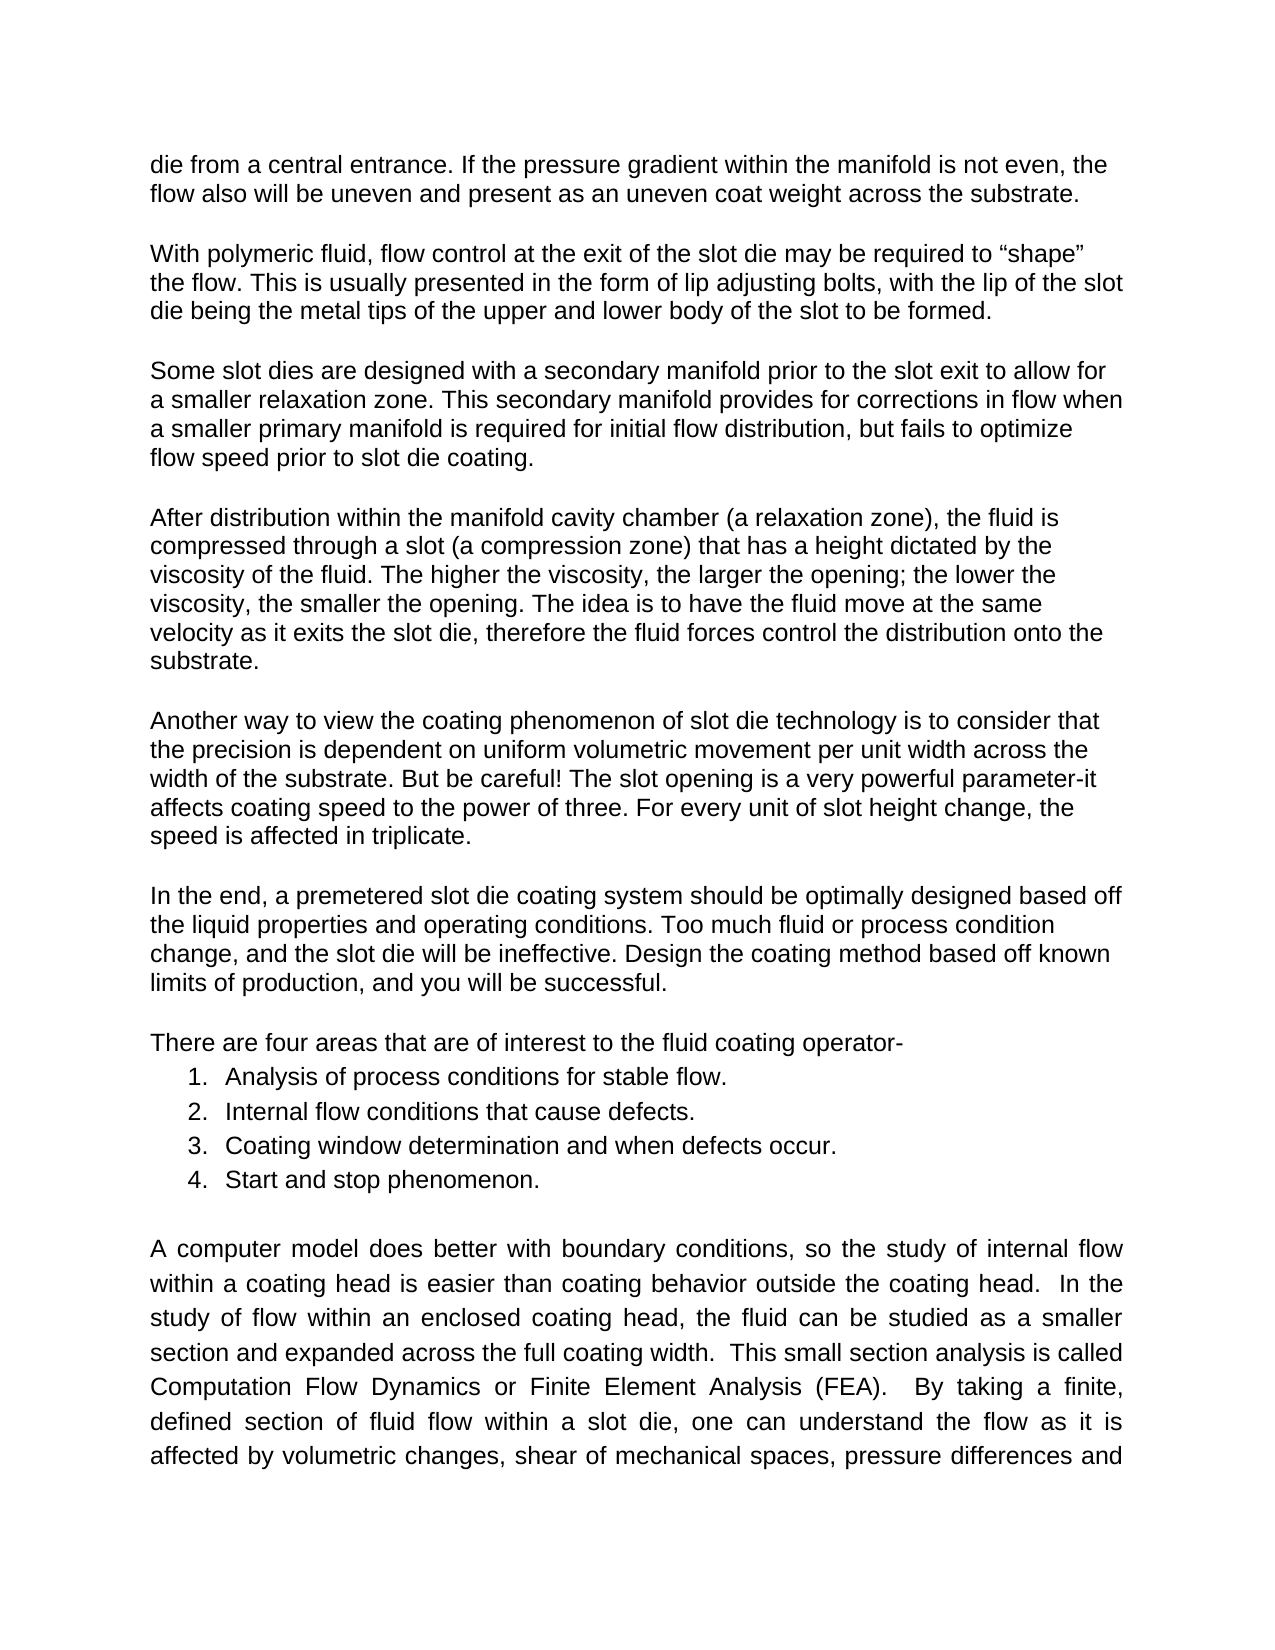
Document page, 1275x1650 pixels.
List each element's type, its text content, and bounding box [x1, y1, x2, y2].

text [150, 150, 1125, 207]
text With polymeric fluid, flow control at the exit of the slot die may be required to “shape” the flow. This is usually presented in the form of lip adjusting bolts, with the lip of the slot die being the metal tips of the upper and lower body of the slot to be formed. [150, 239, 1125, 325]
text After distribution within the manifold cavity chamber (a relaxation zone), the fluid is compressed through a slot (a compression zone) that has a height dictated by the viscosity of the fluid. The higher the viscosity, the larger the opening; the lower the viscosity, the smaller the opening. The idea is to have the fluid move at the same velocity as it exits the slot die, therefore the fluid forces control the distribution onto the substrate. [150, 502, 1125, 675]
text In the end, a premetered slot die coating system should be optimally designed based off the liquid properties and operating conditions. Too much fluid or process condition change, and the slot die will be ineffective. Design the coating method based off known limits of production, and you will be successful. [150, 881, 1125, 996]
list Analysis of process conditions for stable flow. [187, 1062, 1125, 1091]
list Internal flow conditions that cause defects. [187, 1096, 1125, 1125]
text Some slot dies are designed with a secondary manifold prior to the slot exit to allow for a smaller relaxation zone. This secondary manifold provides for corrections in flow when a smaller primary manifold is required for initial flow distribution, but fails to optimize flow speed prior to slot die coating. [150, 356, 1125, 471]
text Another way to view the coating phenomenon of slot die technology is to consider that the precision is dependent on uniform volumetric movement per unit width across the width of the substrate. But be careful! The slot opening is a very powerful parameter-it affects coating speed to the power of three. For every unit of slot height change, the speed is affected in triplicate. [150, 706, 1125, 850]
text There are four areas that are of interest to the fluid coating operator- [150, 1027, 1125, 1056]
list Coating window determination and when defects occur. [187, 1131, 1125, 1160]
list Start and stop phenomenon. [187, 1165, 1125, 1194]
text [150, 1234, 1125, 1470]
